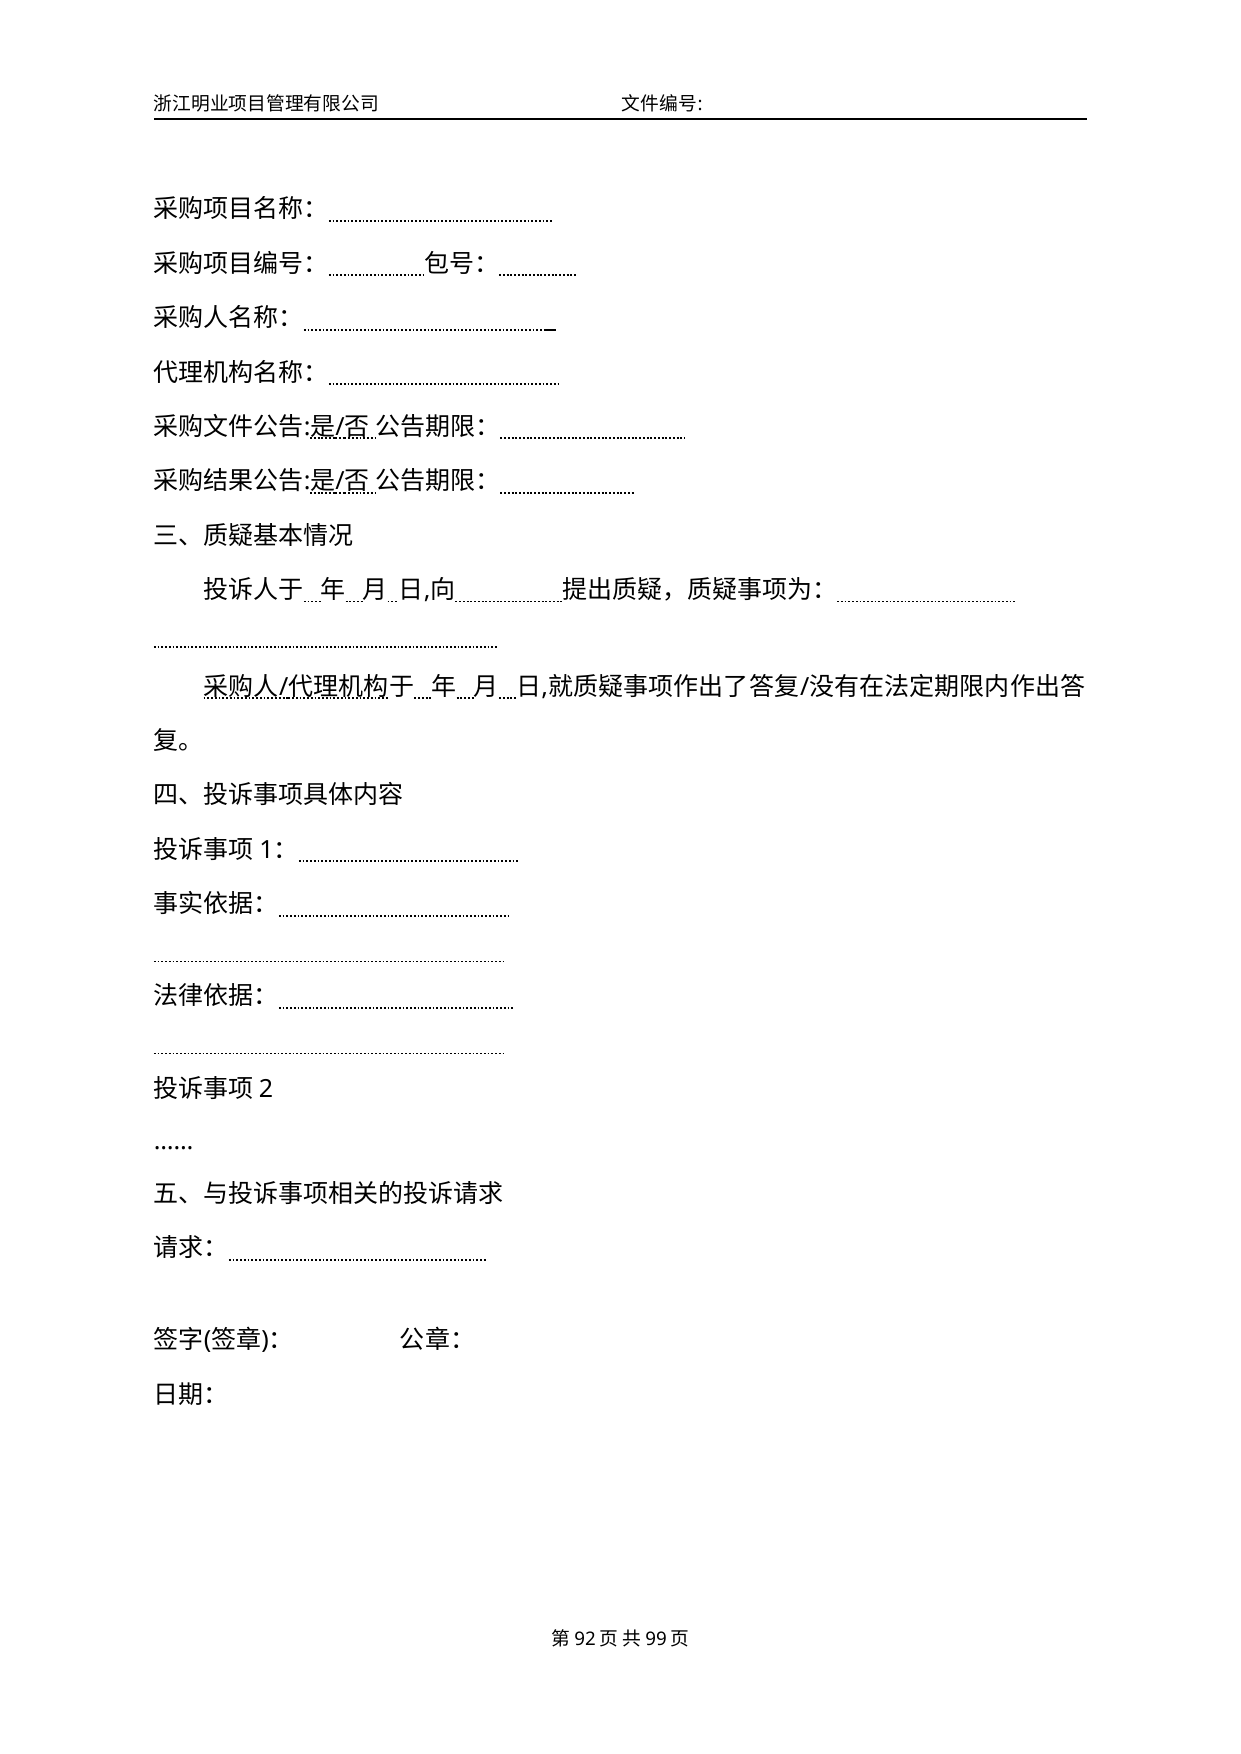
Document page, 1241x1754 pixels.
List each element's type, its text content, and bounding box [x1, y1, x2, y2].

text 投诉事项 1： [153, 829, 1087, 866]
text 采购文件公告:是/否 公告期限： [153, 406, 1087, 443]
text 事实依据： [153, 884, 1087, 920]
text 采购人名称： [153, 298, 1087, 334]
text 请求： [153, 1228, 1087, 1264]
text 签字(签章)： 公章： [153, 1320, 1087, 1356]
text 日期： [153, 1374, 1087, 1411]
text 采购结果公告:是/否 公告期限： [153, 461, 1087, 497]
text 法律依据： [153, 976, 1087, 1012]
text 采购人/代理机构于 年 月 日,就质疑事项作出了答复/没有在法定期限内作出答复。 [153, 666, 1087, 757]
text 采购项目名称： [153, 189, 1087, 225]
text 采购项目编号： 包号： [153, 243, 1087, 279]
text 五、与投诉事项相关的投诉请求 [153, 1173, 1087, 1210]
text 代理机构名称： [153, 352, 1087, 388]
text 投诉人于 年 月 日,向 提出质疑，质疑事项为： [153, 569, 1087, 606]
text 投诉事项2 [153, 1068, 1087, 1104]
text 三、质疑基本情况 [153, 515, 1087, 551]
text 四、投诉事项具体内容 [153, 775, 1087, 811]
text …… [153, 1122, 1087, 1156]
